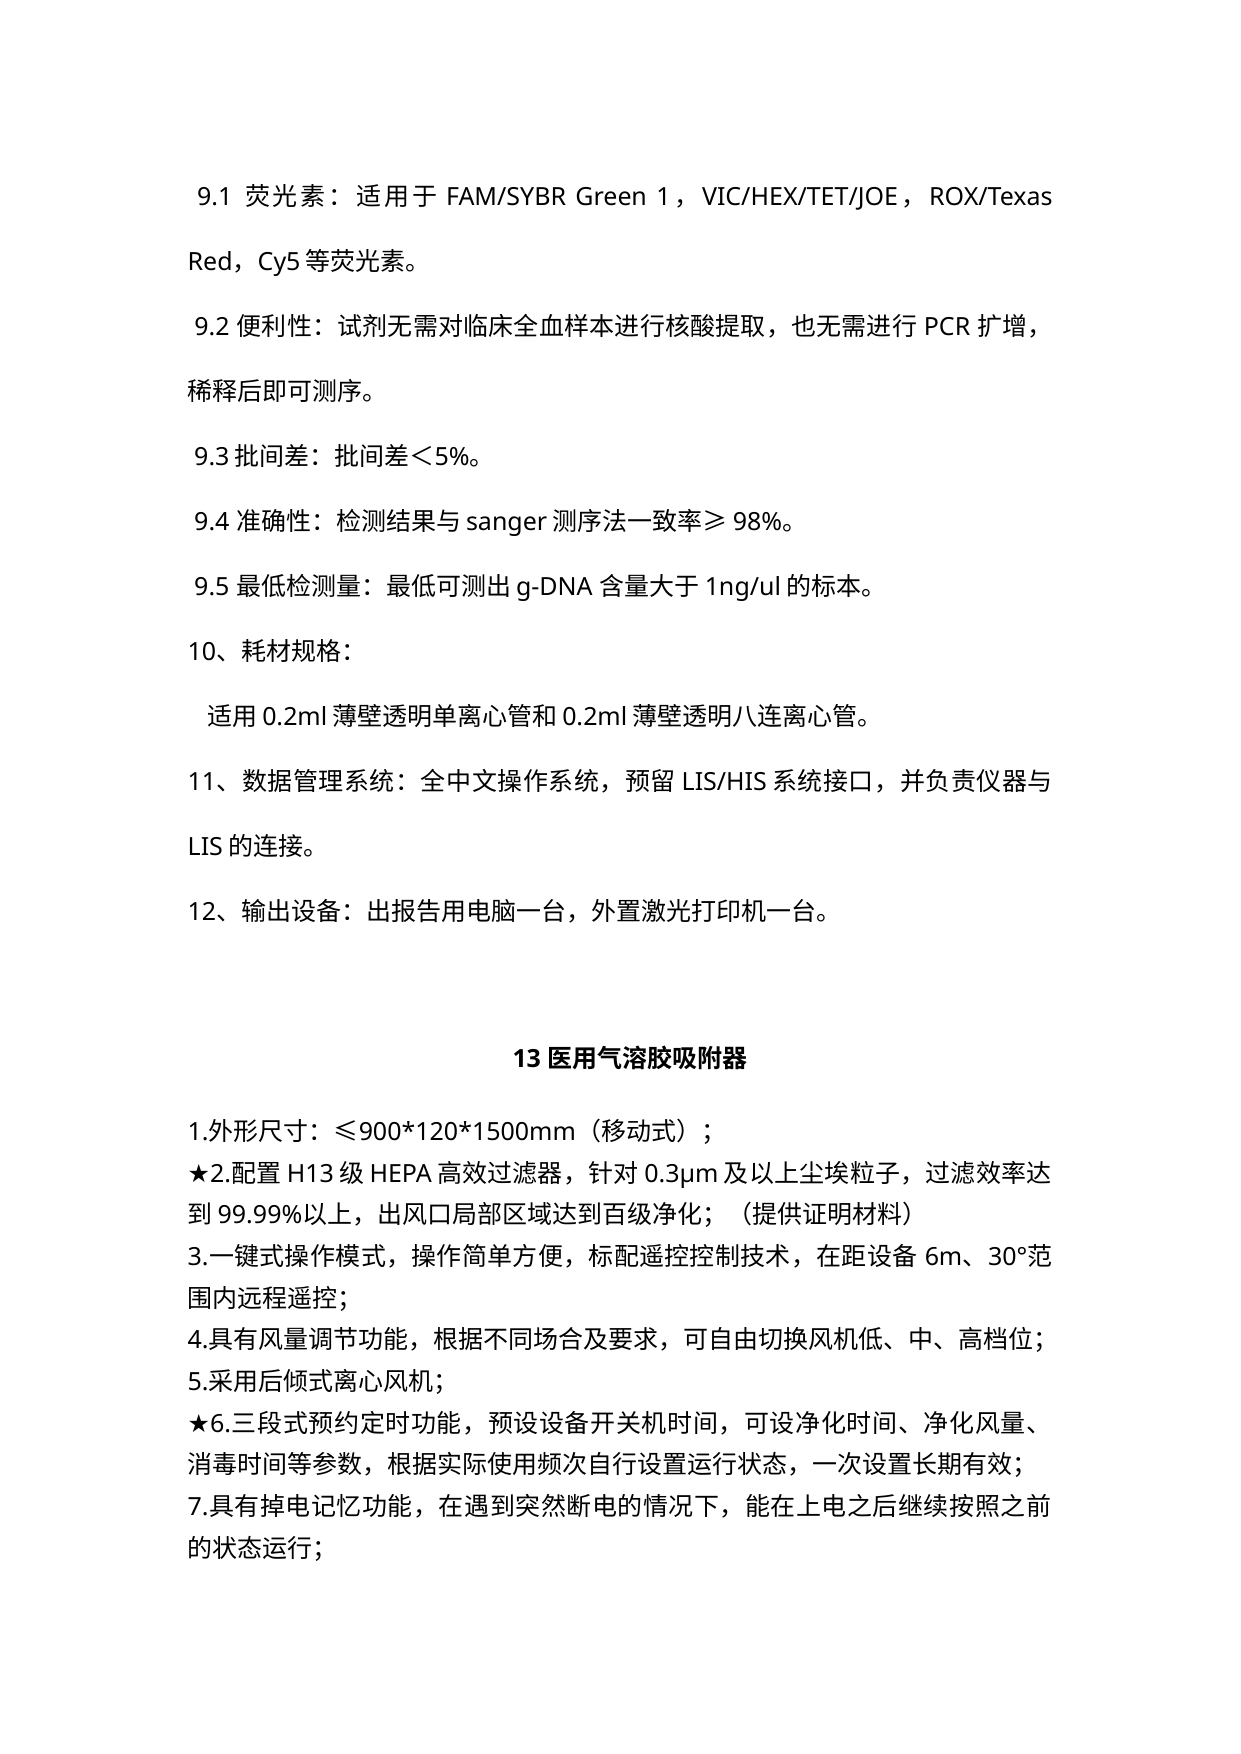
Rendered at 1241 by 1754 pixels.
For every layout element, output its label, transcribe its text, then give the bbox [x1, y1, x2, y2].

text ★2.配置H13级HEPA高效过滤器，针对0.3μm及以上尘埃粒子，过滤效率达到99.99%以上，出风口局部区域达到百级净化；（提供证明材料） [187, 1149, 1053, 1232]
text 10、耗材规格： [187, 617, 1053, 682]
text 9.2 便利性：试剂无需对临床全血样本进行核酸提取，也无需进行 PCR 扩增，稀释后即可测序。 [187, 292, 1053, 422]
text 4.具有风量调节功能，根据不同场合及要求，可自由切换风机低、中、高档位； [187, 1315, 1053, 1357]
text 9.1 荧光素：适用于FAM/SYBR Green 1，VIC/HEX/TET/JOE，ROX/Texas Red，Cy5等荧光素。 [187, 162, 1053, 292]
text 7.具有掉电记忆功能，在遇到突然断电的情况下，能在上电之后继续按照之前的状态运行； [187, 1482, 1053, 1565]
text 9.5 最低检测量：最低可测出g-DNA 含量大于 1ng/ul的标本。 [187, 552, 1053, 617]
text 9.3批间差：批间差＜5%。 [187, 422, 1053, 487]
text 1.外形尺寸：≤900*120*1500mm（移动式）； [187, 1107, 1053, 1149]
text 3.一键式操作模式，操作简单方便，标配遥控控制技术，在距设备6m、30°范围内远程遥控； [187, 1232, 1053, 1315]
text 5.采用后倾式离心风机； [187, 1357, 1053, 1399]
text 13 医用气溶胶吸附器 [187, 1024, 1053, 1089]
text 9.4 准确性：检测结果与sanger测序法一致率≥ 98%。 [187, 487, 1053, 552]
text 11、数据管理系统：全中文操作系统，预留LIS/HIS系统接口，并负责仪器与LIS的连接。 [187, 747, 1053, 877]
text ★6.三段式预约定时功能，预设设备开关机时间，可设净化时间、净化风量、消毒时间等参数，根据实际使用频次自行设置运行状态，一次设置长期有效； [187, 1399, 1053, 1482]
text 12、输出设备：出报告用电脑一台，外置激光打印机一台。 [187, 877, 1053, 942]
text 适用0.2ml薄壁透明单离心管和0.2ml薄壁透明八连离心管。 [187, 682, 1053, 747]
